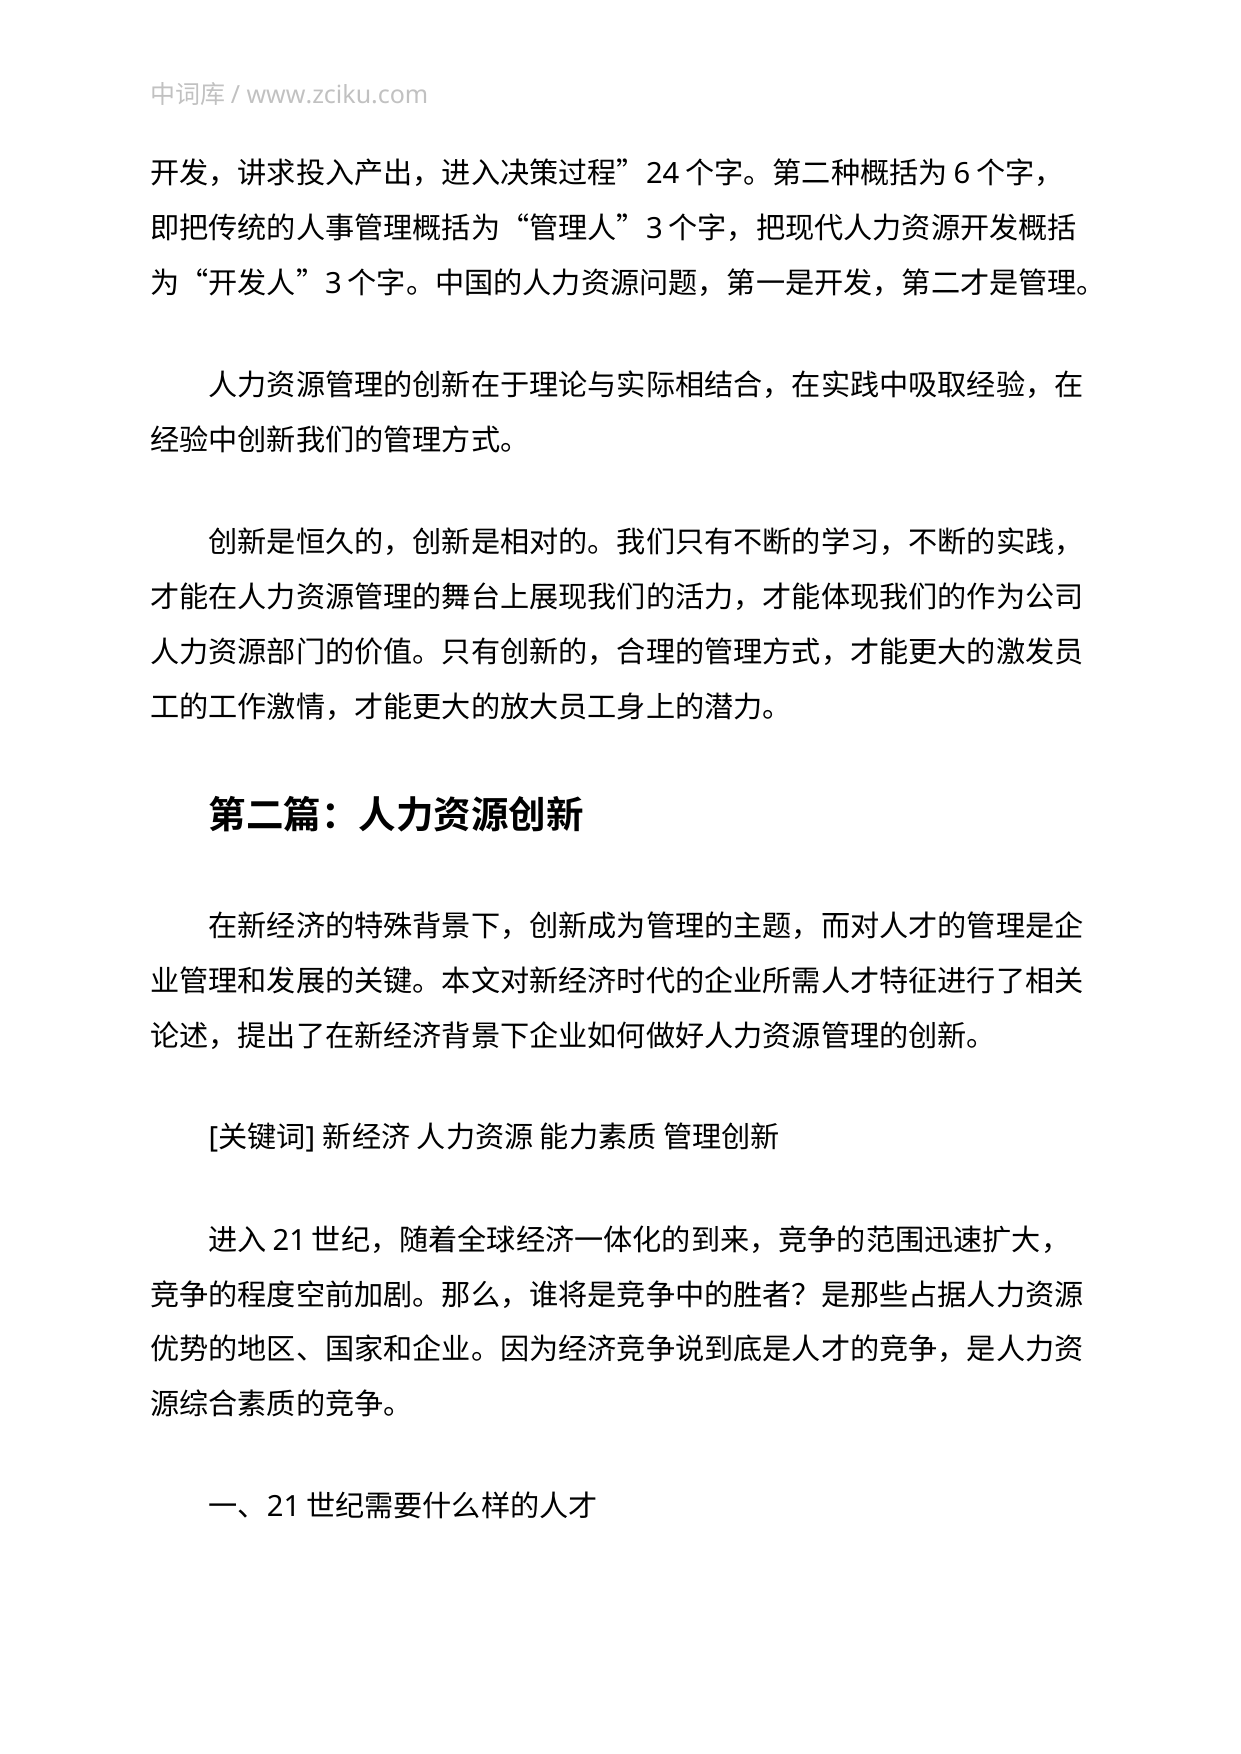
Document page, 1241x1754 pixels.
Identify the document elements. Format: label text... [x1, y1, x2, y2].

text 在新经济的特殊背景下，创新成为管理的主题，而对人才的管理是企业管理和发展的关键。本文对新经济时代的企业所需人才特征进行了相关论述，提出了在新经济背景下企业如何做好人力资源管理的创新。 [150, 902, 1090, 1054]
text 进入21世纪，随着全球经济一体化的到来，竞争的范围迅速扩大，竞争的程度空前加剧。那么，谁将是竞争中的胜者？是那些占据人力资源优势的地区、国家和企业。因为经济竞争说到底是人才的竞争，是人力资源综合素质的竞争。 [150, 1216, 1090, 1423]
text 一、21世纪需要什么样的人才 [150, 1483, 1090, 1525]
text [150, 150, 1090, 302]
text 人力资源管理的创新在于理论与实际相结合，在实践中吸取经验，在经验中创新我们的管理方式。 [150, 362, 1090, 459]
text 创新是恒久的，创新是相对的。我们只有不断的学习，不断的实践，才能在人力资源管理的舞台上展现我们的活力，才能体现我们的作为公司人力资源部门的价值。只有创新的，合理的管理方式，才能更大的激发员工的工作激情，才能更大的放大员工身上的潜力。 [150, 519, 1090, 726]
text 第二篇：人力资源创新 [150, 785, 1090, 839]
text [关键词] 新经济 人力资源 能力素质 管理创新 [150, 1114, 1090, 1156]
